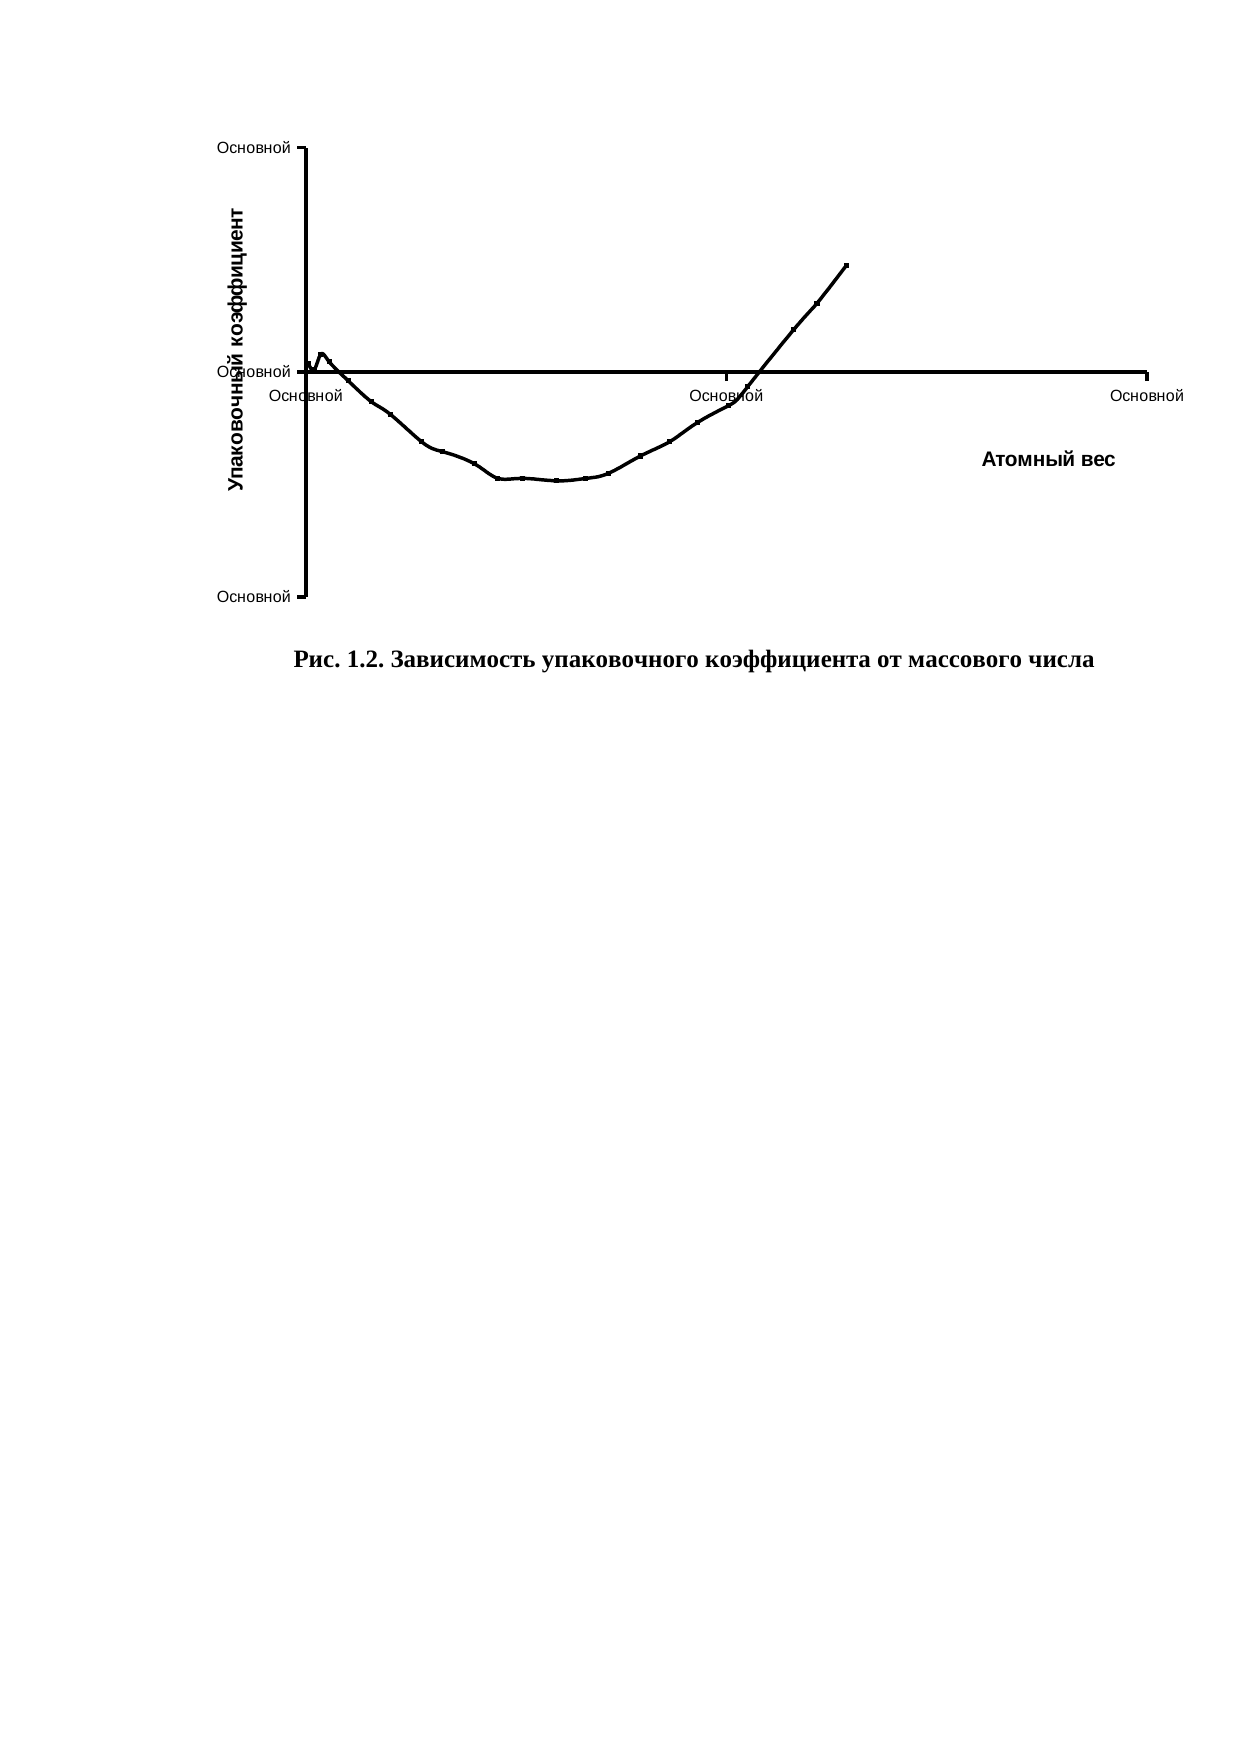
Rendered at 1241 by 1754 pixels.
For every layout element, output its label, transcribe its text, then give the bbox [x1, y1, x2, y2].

subtitle Рис. 1.2. Зависимость упаковочного коэффициента от массового числа [177, 118, 1152, 672]
